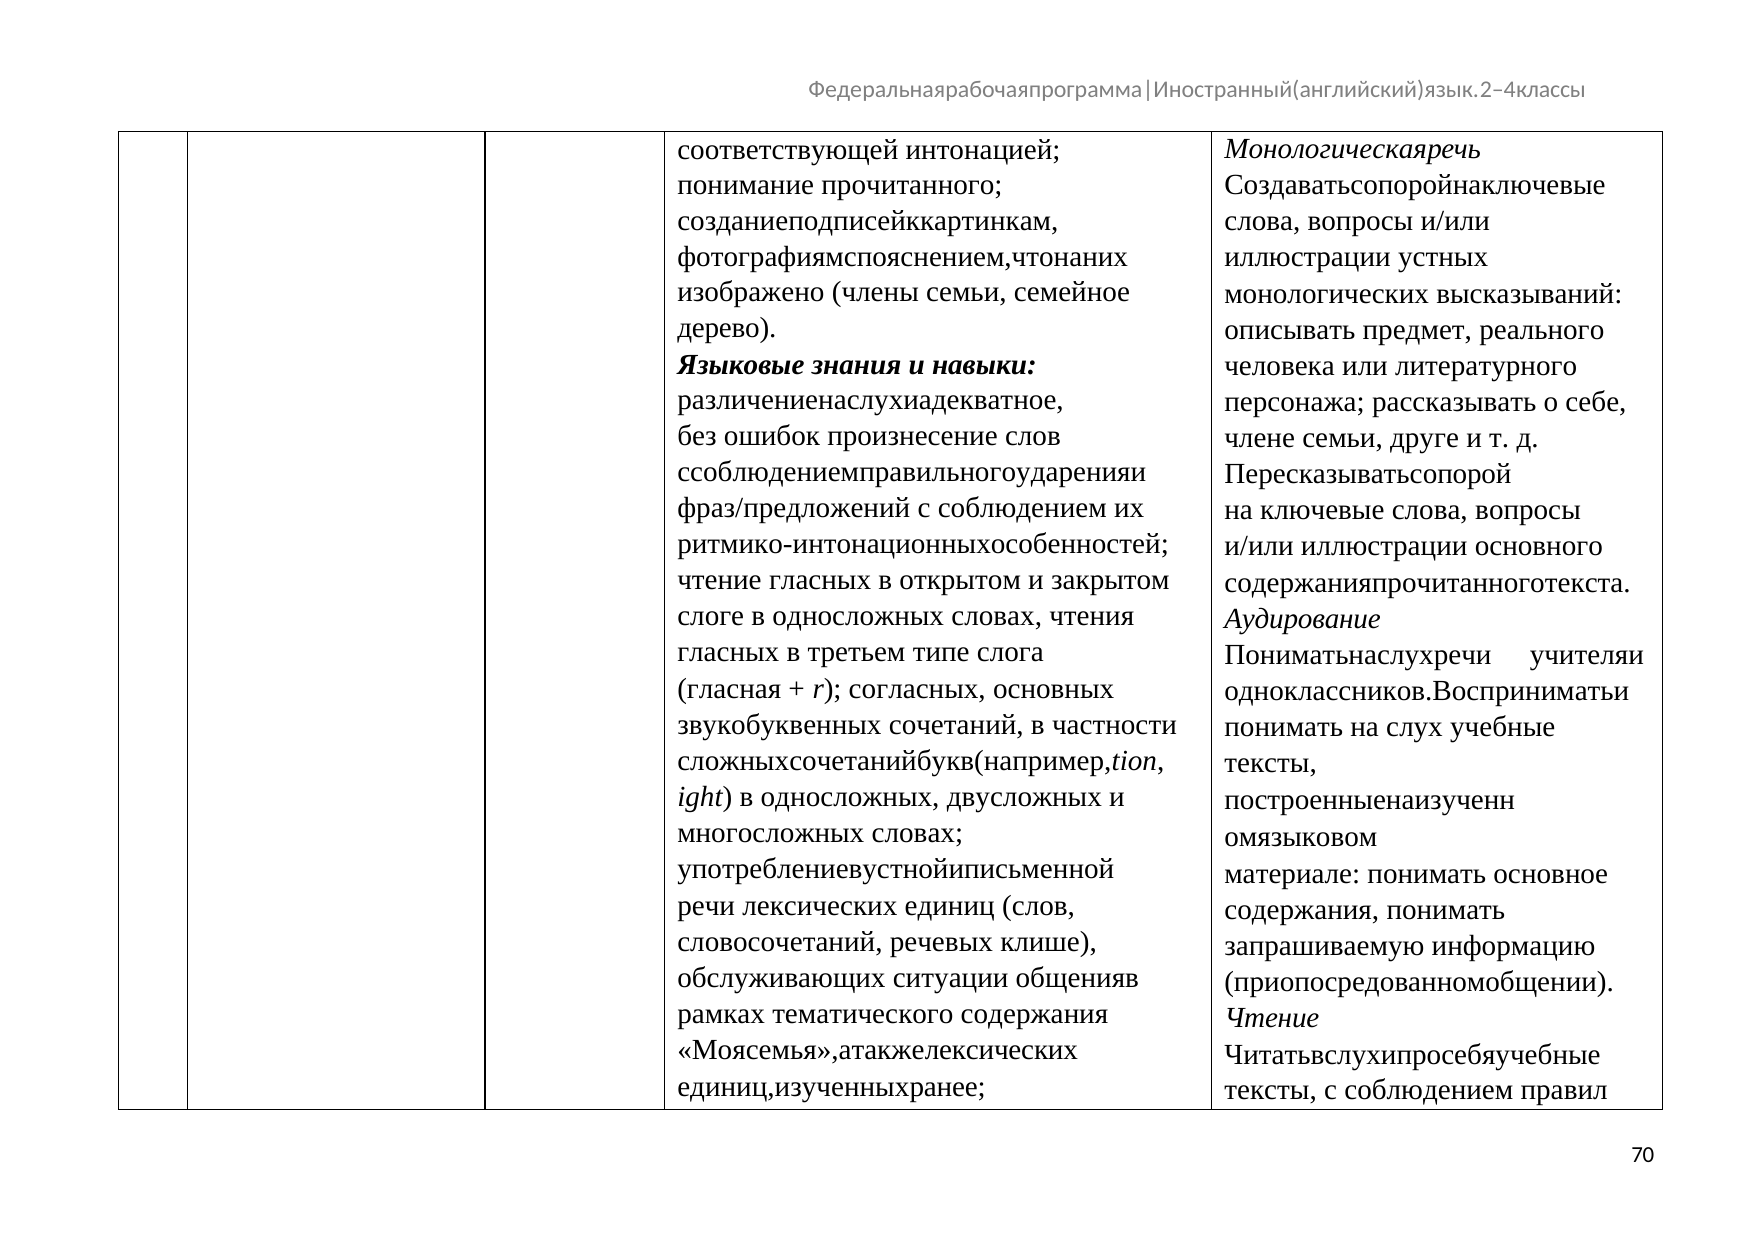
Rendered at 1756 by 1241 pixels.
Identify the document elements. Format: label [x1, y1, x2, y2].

table_header [188, 132, 484, 1109]
table_header [486, 132, 664, 1109]
table_header [119, 132, 187, 1109]
table_header [1212, 132, 1662, 1109]
table_header [665, 132, 1211, 1109]
